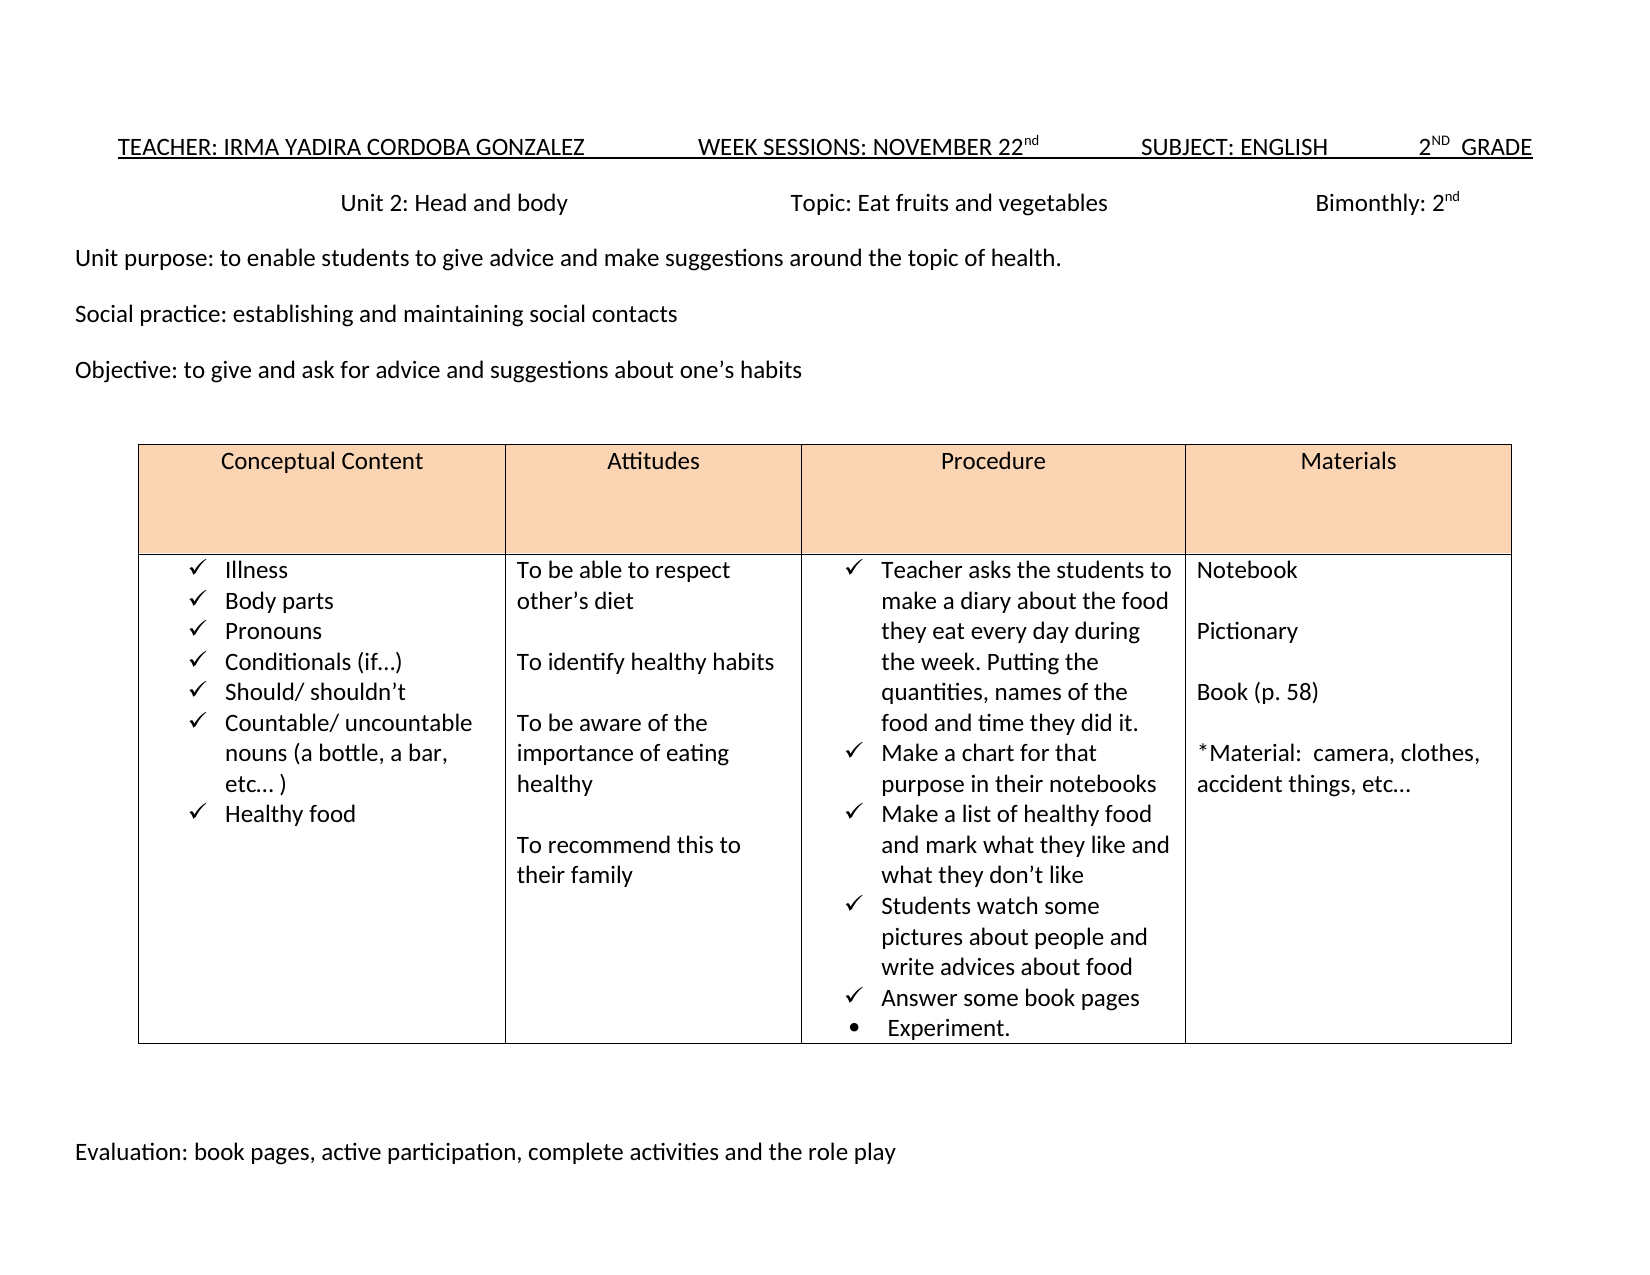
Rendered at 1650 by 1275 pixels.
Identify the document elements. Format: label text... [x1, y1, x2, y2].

text Social practice: establishing and maintaining social contacts [75, 298, 1575, 329]
text TEACHER: IRMA YADIRA CORDOBA GONZALEZ WEEK SESSIONS: NOVEMBER 22nd SUBJECT: ENGLISH 2ND GRADE [75, 131, 1575, 161]
table_header Attitudes [506, 445, 801, 553]
table_cell To be able to respect other’s diet To identify healthy habits To be aware of the importance of eating healthy To recommend this to their family [506, 555, 801, 1043]
table_header Materials [1186, 445, 1511, 553]
table_cell Notebook Pictionary Book (p. 58) *Material: camera, clothes, accident things, etc… [1186, 555, 1511, 1043]
table_cell Illness Body parts Pronouns Conditionals (if…) Should/ shouldn’t Countable/ uncountable nouns (a bottle, a bar, etc… ) Healthy food [139, 555, 505, 1043]
text Objective: to give and ask for advice and suggestions about one’s habits [75, 354, 1575, 385]
text Unit purpose: to enable students to give advice and make suggestions around the topic of health. [75, 242, 1575, 273]
table_header Procedure [802, 445, 1185, 553]
text Unit 2: Head and body Topic: Eat fruits and vegetables Bimonthly: 2nd [150, 187, 1575, 217]
table_header Conceptual Content [139, 445, 505, 553]
text Evaluation: book pages, active participation, complete activities and the role play [75, 1136, 1575, 1166]
table_cell Teacher asks the students to make a diary about the food they eat every day during the week. Putting the quantities, names of the food and time they did it. Make a chart for that purpose in their notebooks Make a list of healthy food and mark what they like and what they don’t like Students watch some pictures about people and write advices about food Answer some book pages Experiment. [802, 555, 1185, 1043]
